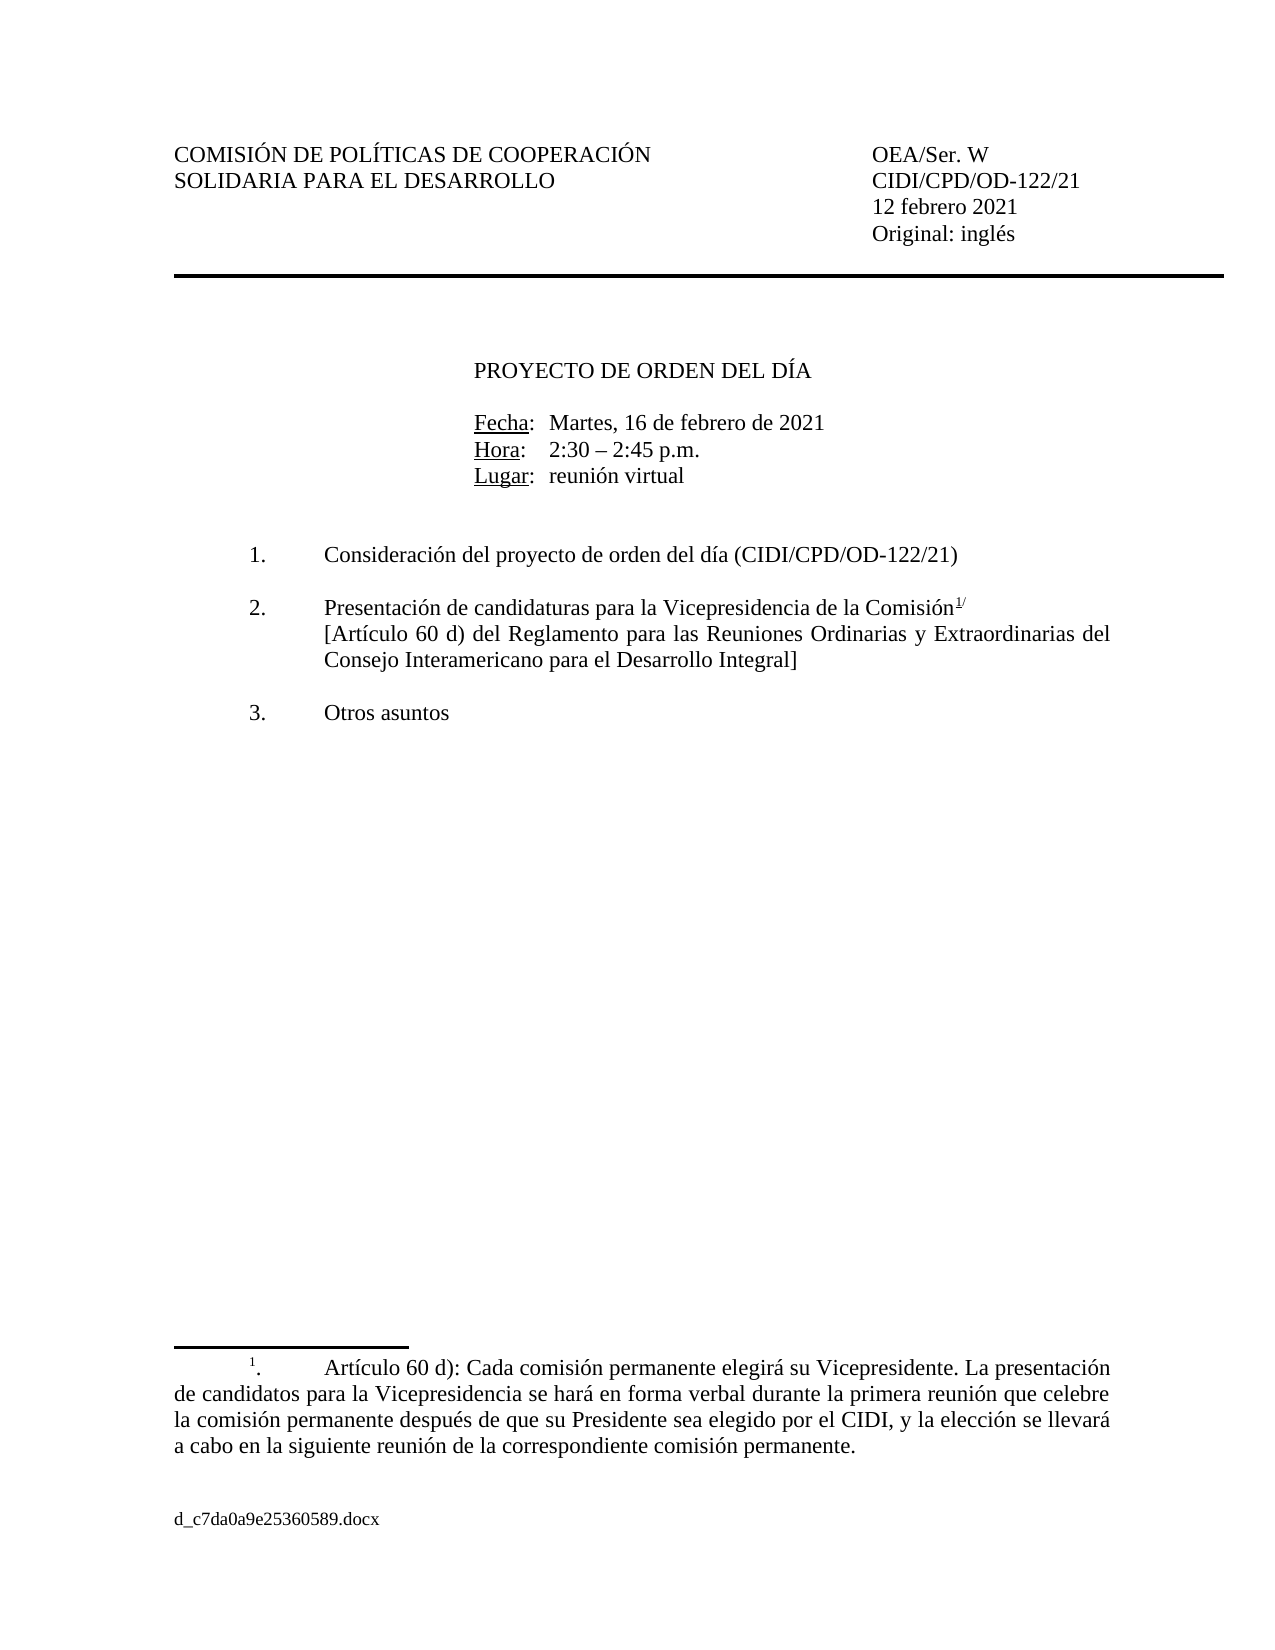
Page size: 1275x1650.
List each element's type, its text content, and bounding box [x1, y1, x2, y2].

text Hora: 2:30 – 2:45 p.m. [474, 436, 1111, 462]
text Solidaria para el Desarrollo CIDI/CPD/OD-122/21 [174, 167, 1208, 193]
text [Artículo 60 d) del Reglamento para las Reuniones Ordinarias y Extraordinarias del Consejo Interamericano para el Desarrollo Integral] [324, 620, 1111, 673]
text 12 febrero 2021 [174, 193, 1208, 220]
text Fecha: Martes, 16 de febrero de 2021 [474, 409, 1111, 436]
text Original: inglés [174, 220, 1208, 246]
list Otros asuntos [249, 699, 1111, 726]
text Lugar: reunión virtual [474, 462, 1111, 488]
list Consideración del proyecto de orden del día (CIDI/CPD/OD-122/21) [249, 541, 1111, 567]
list Presentación de candidaturas para la Vicepresidencia de la Comisión/ [249, 594, 1111, 620]
text PROYECTO DE ORDEN DEL DÍA [174, 357, 1111, 383]
text comisiÓn de POLÍTICAS de CooperaciÓn OEA/Ser. W [174, 141, 1208, 167]
